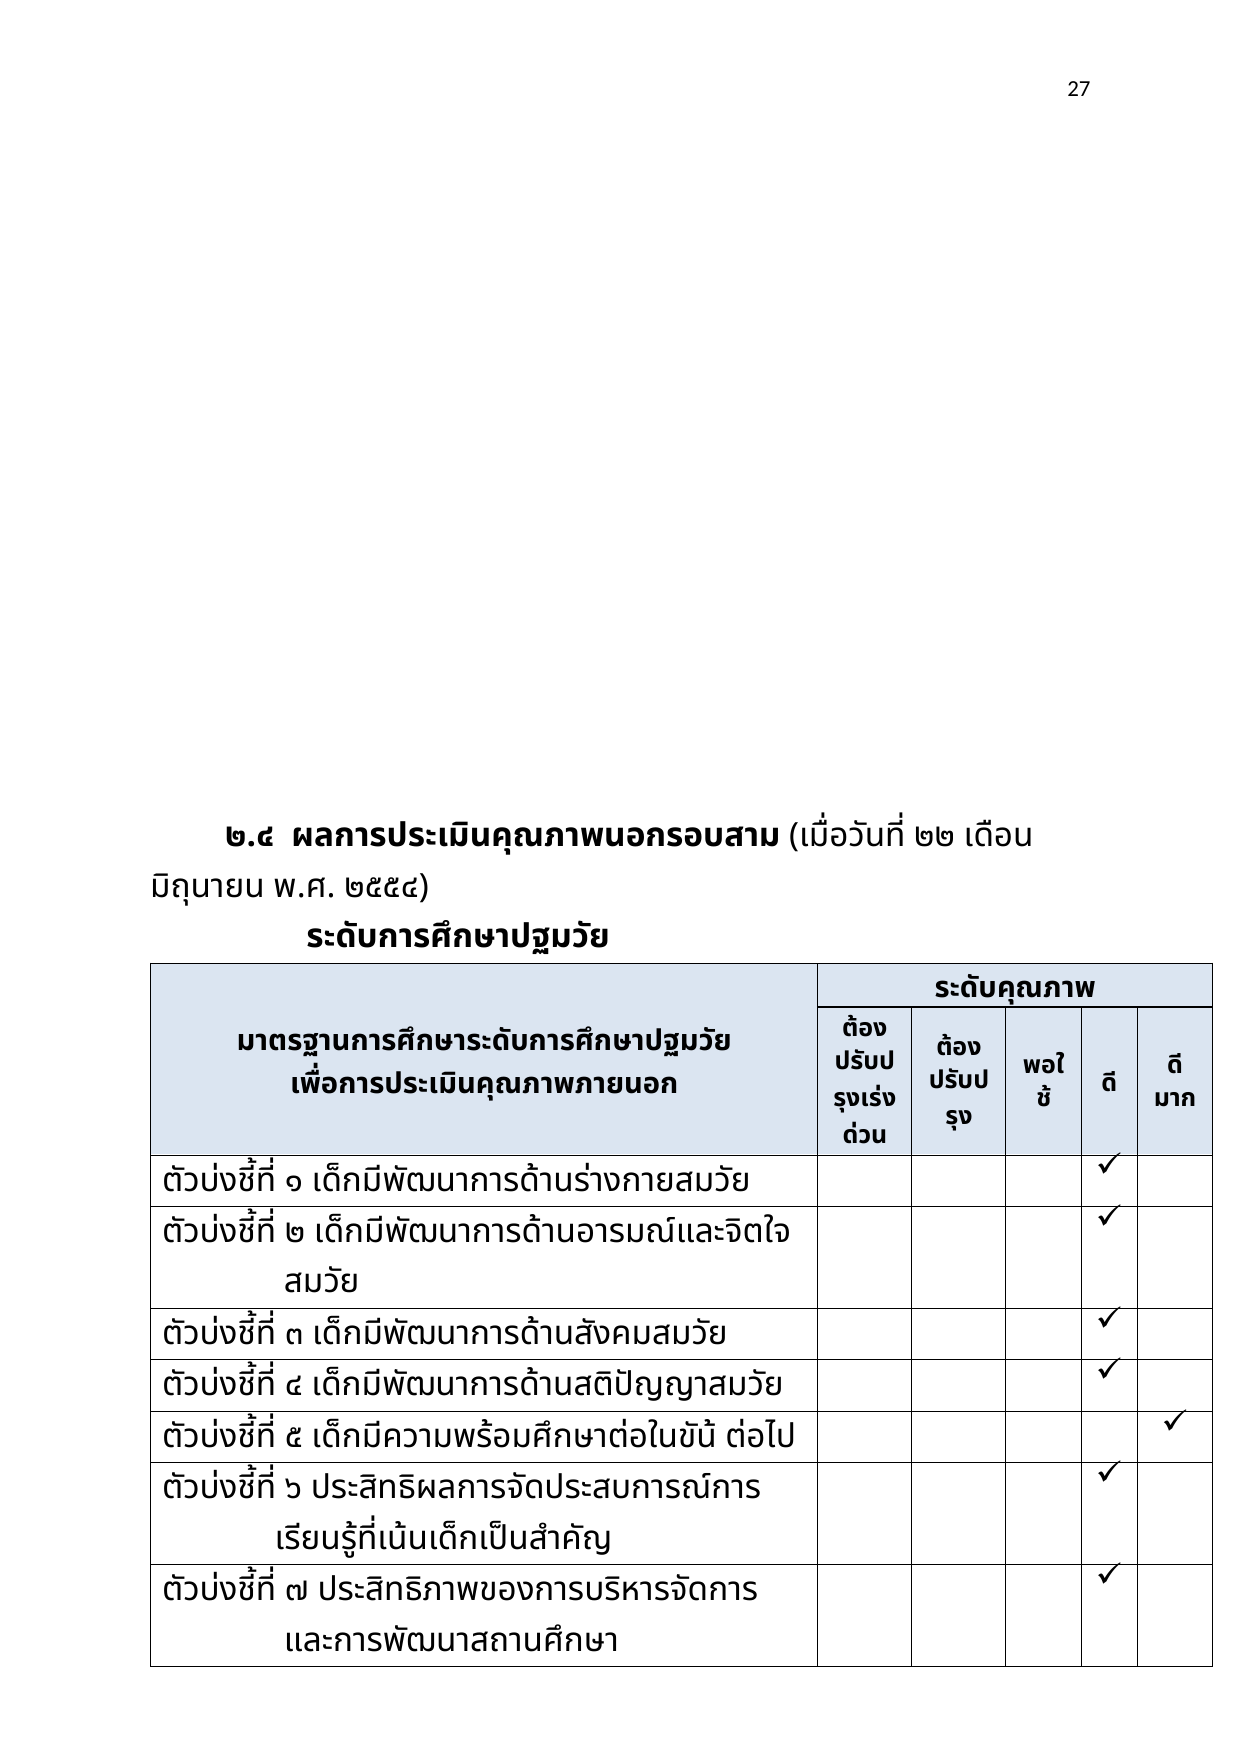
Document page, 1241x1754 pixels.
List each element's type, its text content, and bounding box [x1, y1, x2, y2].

table_cell [1082, 1463, 1137, 1564]
table_cell [912, 1565, 1005, 1666]
table_cell ตัวบ่งชี้ที่ ๕ เด็กมีความพร้อมศึกษาต่อในขัน้ ต่อไป [151, 1412, 817, 1462]
table_cell ต้องปรับปรุงเร่งด่วน [818, 1008, 911, 1154]
table_cell [818, 1156, 911, 1206]
table_cell [1006, 1360, 1081, 1411]
table_cell [818, 1360, 911, 1411]
table_cell [912, 1309, 1005, 1359]
table_cell [1138, 1360, 1212, 1411]
table_cell [818, 1565, 911, 1666]
table_cell [1006, 1565, 1081, 1666]
table_cell [1082, 1412, 1137, 1462]
table_cell [1138, 1309, 1212, 1359]
table_cell [912, 1463, 1005, 1564]
table_cell [912, 1360, 1005, 1411]
table_cell [1082, 1565, 1137, 1666]
table_cell [912, 1207, 1005, 1308]
table_cell [1006, 1207, 1081, 1308]
table_cell [818, 1309, 911, 1359]
table_cell [1138, 1565, 1212, 1666]
table_cell ตัวบ่งชี้ที่ ๒ เด็กมีพัฒนาการด้านอารมณ์และจิตใจสมวัย [151, 1207, 817, 1308]
table_cell [1006, 1309, 1081, 1359]
table_header ระดับคุณภาพ [818, 964, 1212, 1006]
table_cell ตัวบ่งชี้ที่ ๑ เด็กมีพัฒนาการด้านร่างกายสมวัย [151, 1156, 817, 1206]
table_cell [818, 1463, 911, 1564]
table_cell พอใช้ [1006, 1008, 1081, 1154]
table_cell [1082, 1309, 1137, 1359]
table_cell [1006, 1156, 1081, 1206]
table_cell [1082, 1207, 1137, 1308]
table_cell [818, 1412, 911, 1462]
table_cell [1082, 1156, 1137, 1206]
table_cell [1006, 1463, 1081, 1564]
table_cell ดี [1082, 1008, 1137, 1154]
table_cell ตัวบ่งชี้ที่ ๓ เด็กมีพัฒนาการด้านสังคมสมวัย [151, 1309, 817, 1359]
table_cell [1138, 1412, 1212, 1462]
table_cell ตัวบ่งชี้ที่ ๔ เด็กมีพัฒนาการด้านสติปัญญาสมวัย [151, 1360, 817, 1411]
table_cell ดีมาก [1138, 1008, 1212, 1154]
table_cell ตัวบ่งชี้ที่ ๗ ประสิทธิภาพของการบริหารจัดการและการพัฒนาสถานศึกษา [151, 1565, 817, 1666]
table_cell [912, 1412, 1005, 1462]
table_cell [1138, 1156, 1212, 1206]
text ระดับการศึกษาปฐมวัย [150, 912, 1090, 963]
text ๒.๔ ผลการประเมินคุณภาพนอกรอบสาม (เมื่อวันที่ ๒๒ เดือน มิถุนายน พ.ศ. ๒๕๕๔) [150, 811, 1090, 912]
table_cell ตัวบ่งชี้ที่ ๖ ประสิทธิผลการจัดประสบการณ์การเรียนรู้ที่เน้นเด็กเป็นสำคัญ [151, 1463, 817, 1564]
table_cell ต้องปรับปรุง [912, 1008, 1005, 1154]
table_cell [912, 1156, 1005, 1206]
table_cell [1006, 1412, 1081, 1462]
table_cell [1082, 1360, 1137, 1411]
table_cell [1138, 1463, 1212, 1564]
table_header มาตรฐานการศึกษาระดับการศึกษาปฐมวัย เพื่อการประเมินคุณภาพภายนอก [151, 964, 817, 1154]
table_cell [818, 1207, 911, 1308]
table_cell [1138, 1207, 1212, 1308]
